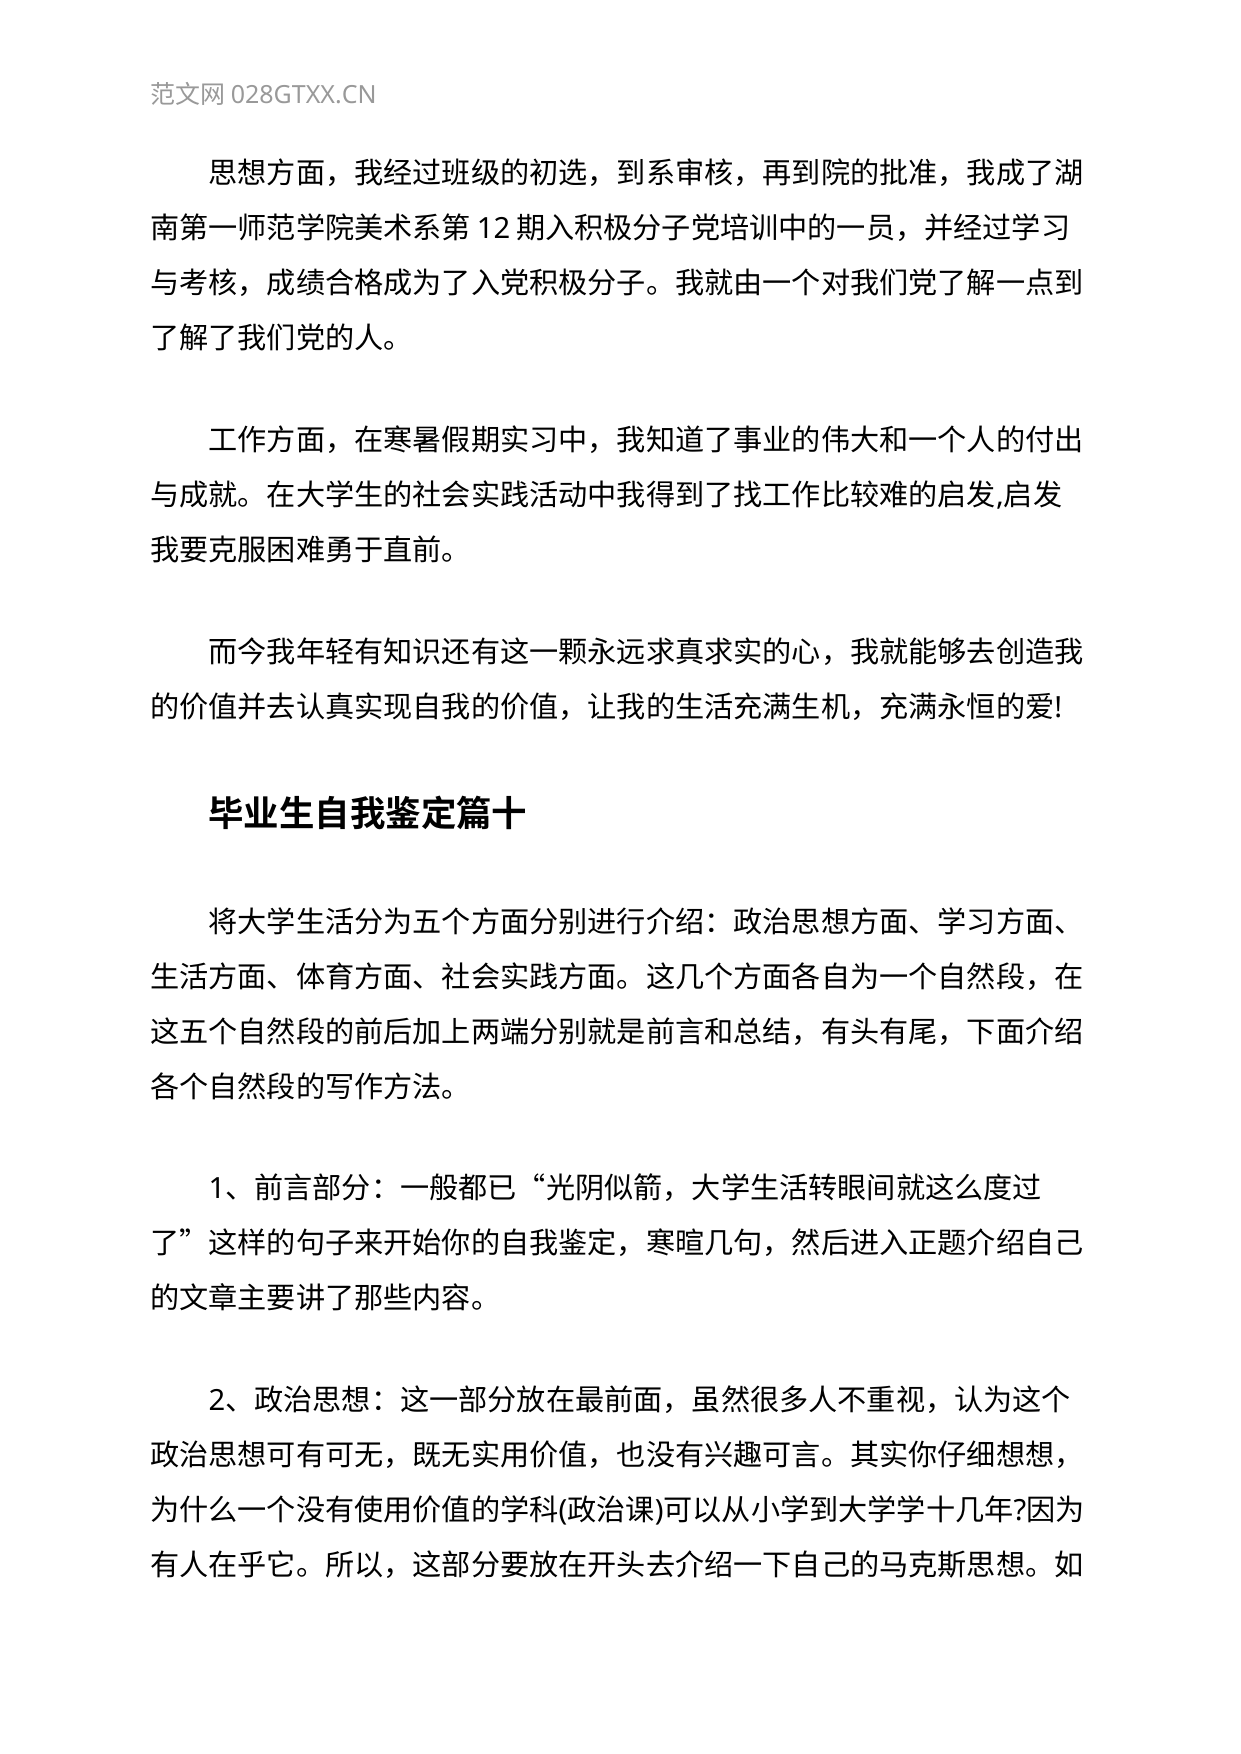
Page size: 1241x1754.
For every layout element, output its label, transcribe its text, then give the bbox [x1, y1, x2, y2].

text 毕业生自我鉴定篇十 [150, 785, 1090, 836]
text 而今我年轻有知识还有这一颗永远求真求实的心，我就能够去创造我的价值并去认真实现自我的价值，让我的生活充满生机，充满永恒的爱! [150, 628, 1090, 726]
text 思想方面，我经过班级的初选，到系审核，再到院的批准，我成了湖南第一师范学院美术系第12期入积极分子党培训中的一员，并经过学习与考核，成绩合格成为了入党积极分子。我就由一个对我们党了解一点到了解了我们党的人。 [150, 150, 1090, 357]
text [150, 1377, 1090, 1584]
text 将大学生活分为五个方面分别进行介绍：政治思想方面、学习方面、生活方面、体育方面、社会实践方面。这几个方面各自为一个自然段，在这五个自然段的前后加上两端分别就是前言和总结，有头有尾，下面介绍各个自然段的写作方法。 [150, 898, 1090, 1106]
text 1、前言部分：一般都已“光阴似箭，大学生活转眼间就这么度过了”这样的句子来开始你的自我鉴定，寒暄几句，然后进入正题介绍自己的文章主要讲了那些内容。 [150, 1165, 1090, 1317]
text 工作方面，在寒暑假期实习中，我知道了事业的伟大和一个人的付出与成就。在大学生的社会实践活动中我得到了找工作比较难的启发,启发我要克服困难勇于直前。 [150, 417, 1090, 569]
